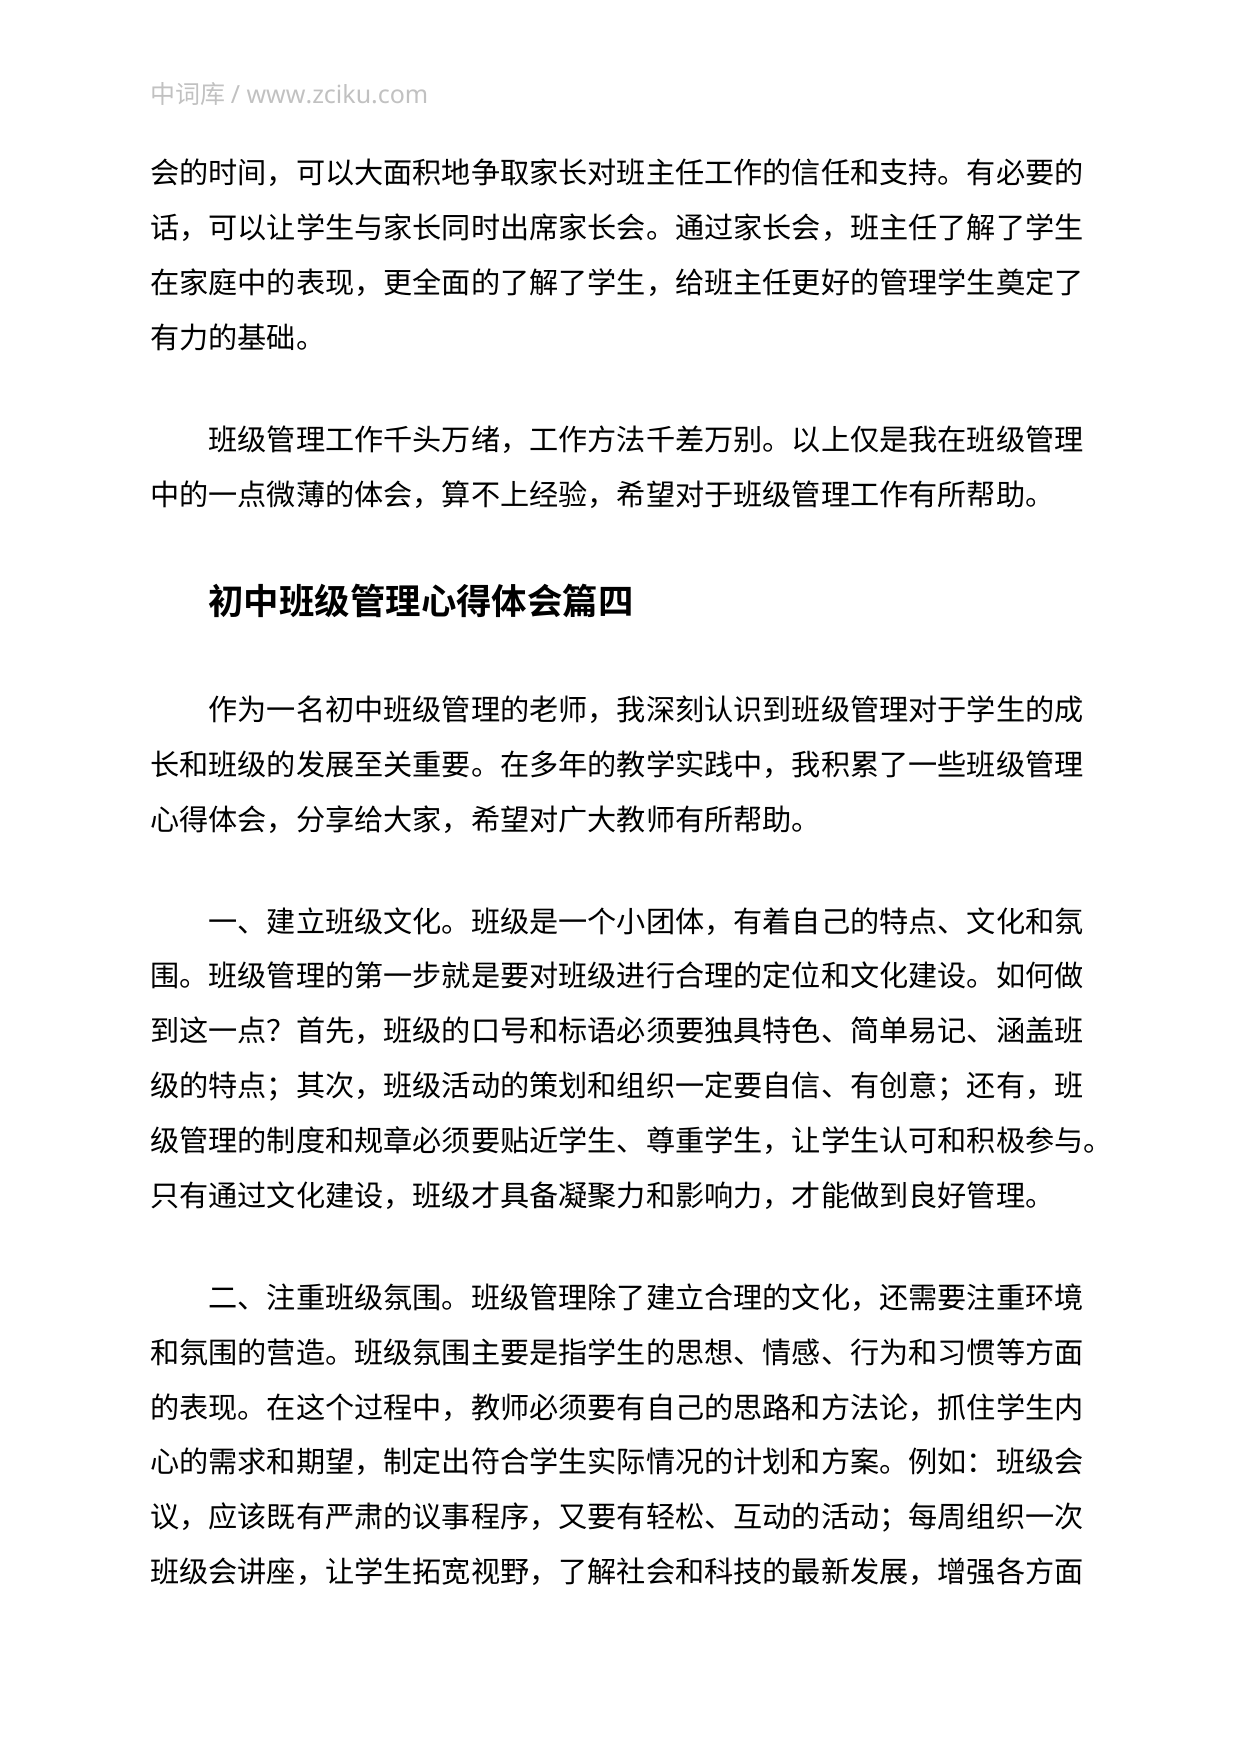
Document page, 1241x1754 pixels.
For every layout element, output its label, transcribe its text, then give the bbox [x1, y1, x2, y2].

text 作为一名初中班级管理的老师，我深刻认识到班级管理对于学生的成长和班级的发展至关重要。在多年的教学实践中，我积累了一些班级管理心得体会，分享给大家，希望对广大教师有所帮助。 [150, 687, 1090, 839]
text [150, 150, 1090, 357]
text 一、建立班级文化。班级是一个小团体，有着自己的特点、文化和氛围。班级管理的第一步就是要对班级进行合理的定位和文化建设。如何做到这一点？首先，班级的口号和标语必须要独具特色、简单易记、涵盖班级的特点；其次，班级活动的策划和组织一定要自信、有创意；还有，班级管理的制度和规章必须要贴近学生、尊重学生，让学生认可和积极参与。只有通过文化建设，班级才具备凝聚力和影响力，才能做到良好管理。 [150, 898, 1090, 1215]
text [150, 1274, 1090, 1591]
text 班级管理工作千头万绪，工作方法千差万别。以上仅是我在班级管理中的一点微薄的体会，算不上经验，希望对于班级管理工作有所帮助。 [150, 416, 1090, 514]
text 初中班级管理心得体会篇四 [150, 573, 1090, 624]
